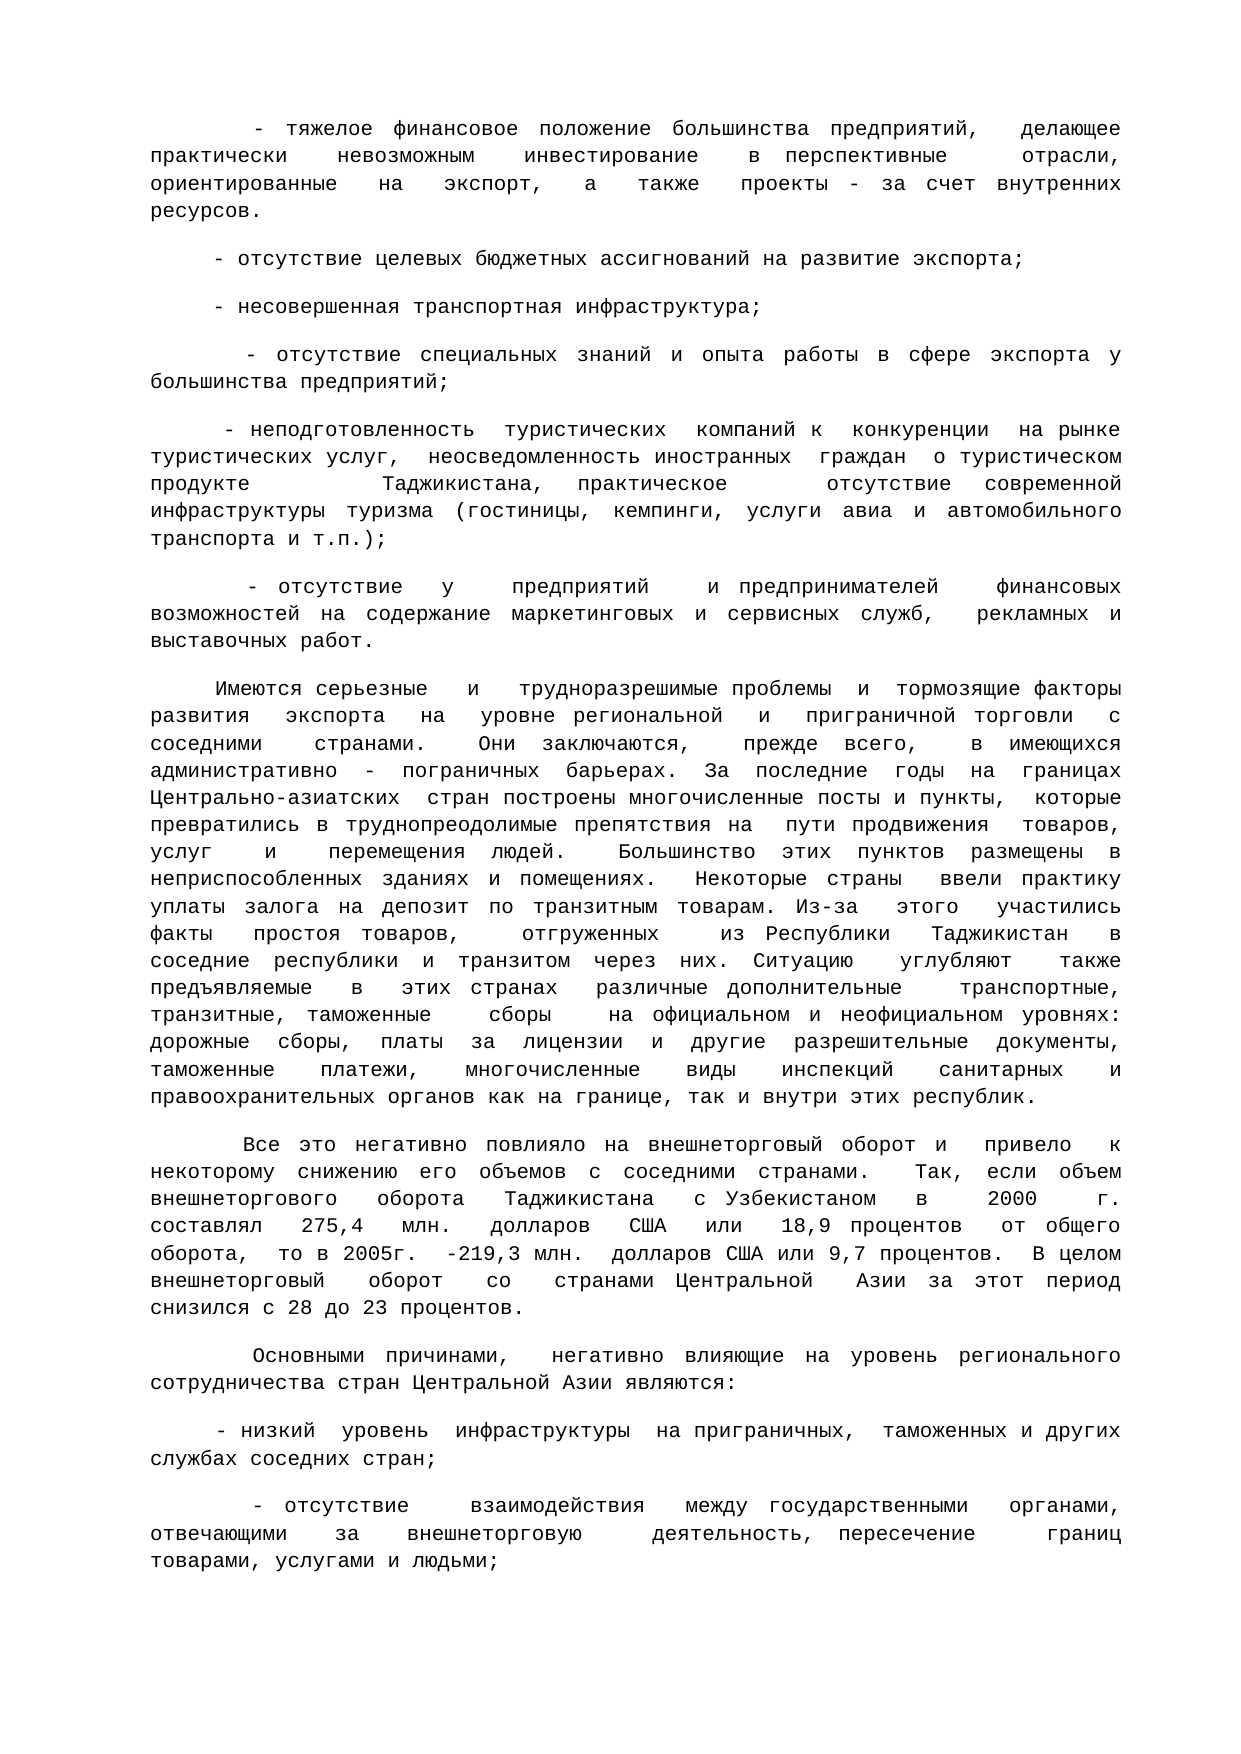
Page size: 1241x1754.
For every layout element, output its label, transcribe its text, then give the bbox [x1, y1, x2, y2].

text - отсутствие взаимодействия между государственными органами, отвечающими за внешнеторговую деятельность, пересечение границ товарами, услугами и людьми; [150, 1496, 1122, 1573]
text Имеются серьезные и трудноразрешимые проблемы и тормозящие факторы развития экспорта на уровне региональной и приграничной торговли с соседними странами. Они заключаются, прежде всего, в имеющихся административно - пограничных барьерах. За последние годы на границах Центрально-азиатских стран построены многочисленные посты и пункты, которые превратились в труднопреодолимые препятствия на пути продвижения товаров, услуг и перемещения людей. Большинство этих пунктов размещены в неприспособленных зданиях и помещениях. Некоторые страны ввели практику уплаты залога на депозит по транзитным товарам. Из-за этого участились факты простоя товаров, отгруженных из Республики Таджикистан в соседние республики и транзитом через них. Ситуацию углубляют также предъявляемые в этих странах различные дополнительные транспортные, транзитные, таможенные сборы на официальном и неофициальном уровнях: дорожные сборы, платы за лицензии и другие разрешительные документы, таможенные платежи, многочисленные виды инспекций санитарных и правоохранительных органов как на границе, так и внутри этих республик. [150, 678, 1122, 1109]
text Все это негативно повлияло на внешнеторговый оборот и привело к некоторому снижению его объемов с соседними странами. Так, если объем внешнеторгового оборота Таджикистана с Узбекистаном в 2000 г. составлял 275,4 млн. долларов США или 18,9 процентов от общего оборота, то в 2005г. -219,3 млн. долларов США или 9,7 процентов. В целом внешнеторговый оборот со странами Центральной Азии за этот период снизился с 28 до 23 процентов. [150, 1134, 1122, 1321]
text - отсутствие у предприятий и предпринимателей финансовых возможностей на содержание маркетинговых и сервисных служб, рекламных и выставочных работ. [150, 576, 1122, 654]
text - неподготовленность туристических компаний к конкуренции на рынке туристических услуг, неосведомленность иностранных граждан о туристическом продукте Таджикистана, практическое отсутствие современной инфраструктуры туризма (гостиницы, кемпинги, услуги авиа и автомобильного транспорта и т.п.); [150, 419, 1122, 551]
text Основными причинами, негативно влияющие на уровень регионального сотрудничества стран Центральной Азии являются: [150, 1345, 1122, 1396]
text - несовершенная транспортная инфраструктура; [150, 296, 1122, 319]
text - отсутствие целевых бюджетных ассигнований на развитие экспорта; [150, 248, 1122, 271]
text - низкий уровень инфраструктуры на приграничных, таможенных и других службах соседних стран; [150, 1420, 1122, 1471]
text - тяжелое финансовое положение большинства предприятий, делающее практически невозможным инвестирование в перспективные отрасли, ориентированные на экспорт, а также проекты - за счет внутренних ресурсов. [150, 118, 1122, 223]
text - отсутствие специальных знаний и опыта работы в сфере экспорта у большинства предприятий; [150, 344, 1122, 394]
